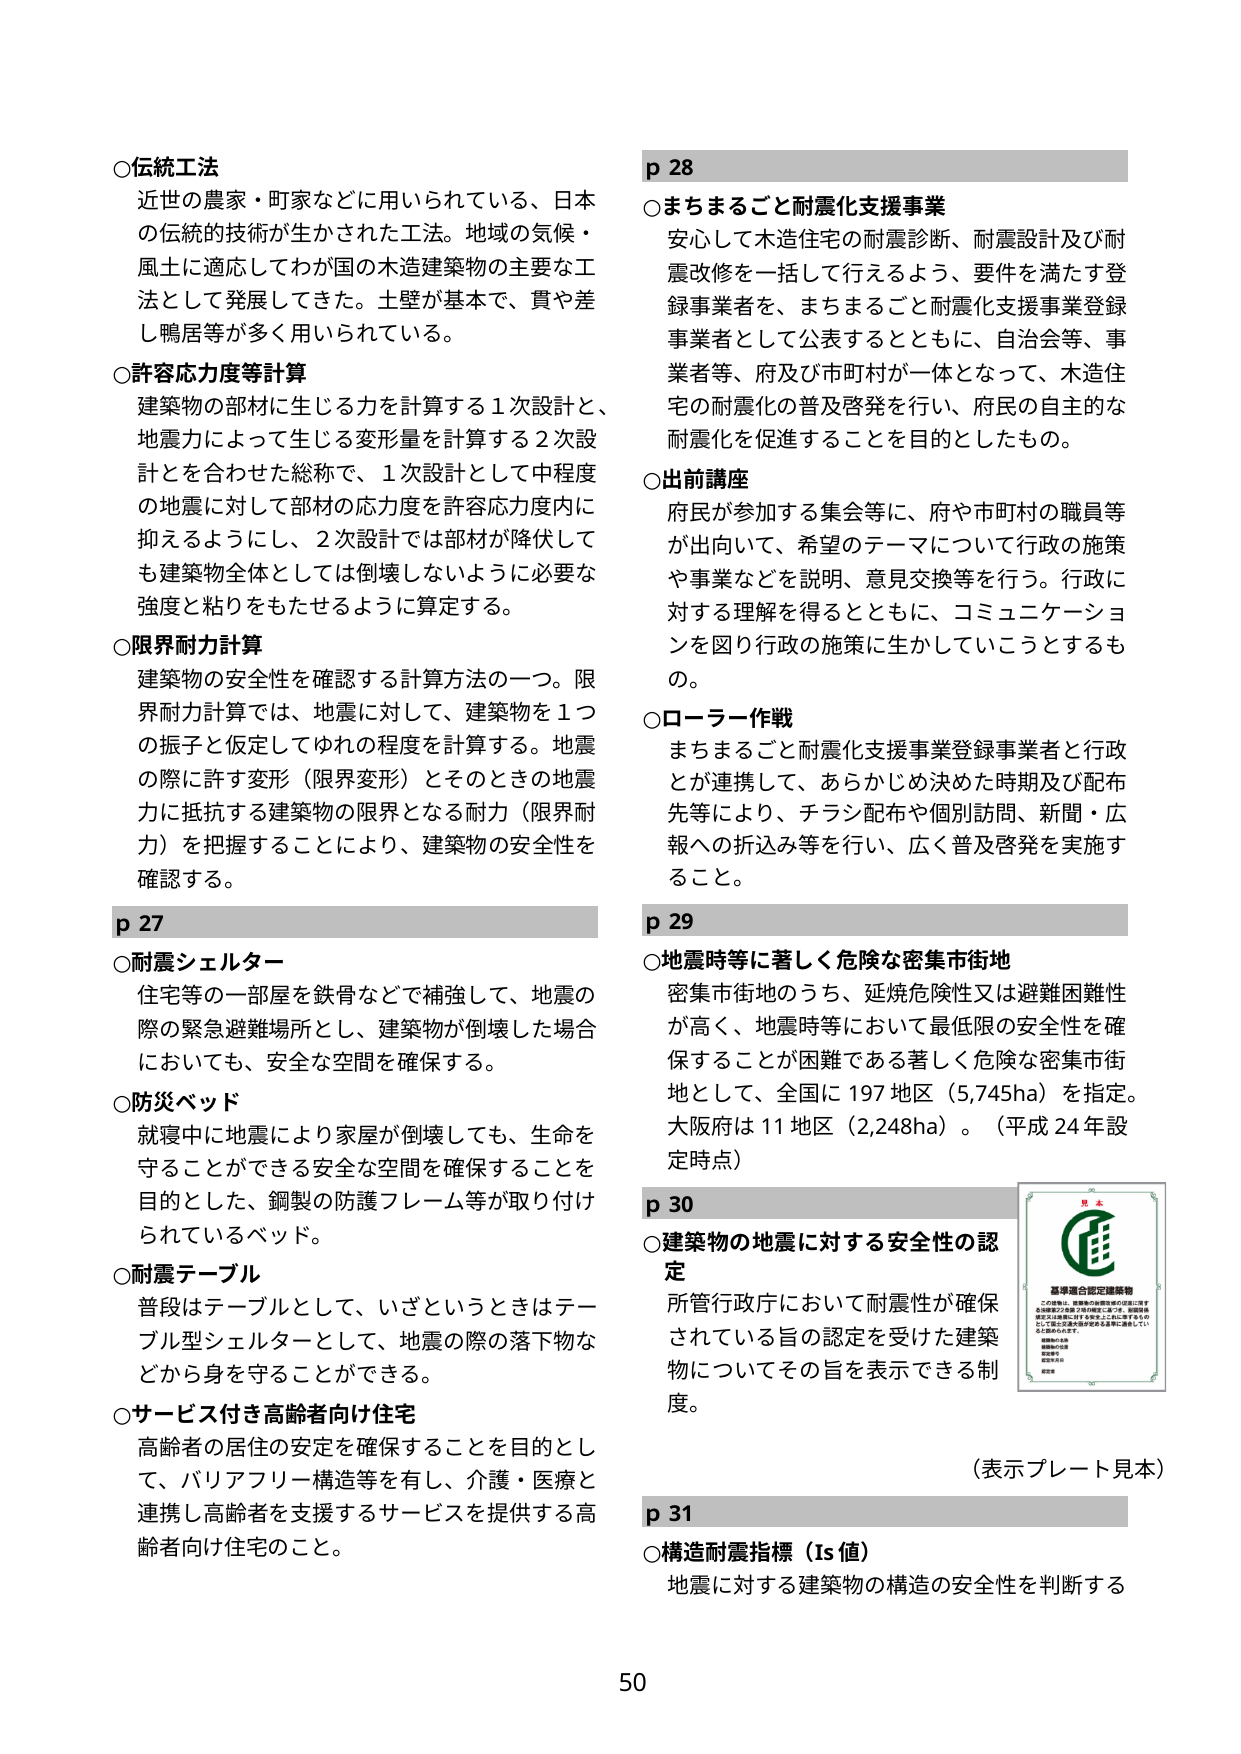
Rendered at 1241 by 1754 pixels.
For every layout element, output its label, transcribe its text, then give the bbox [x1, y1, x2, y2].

text 高齢者の居住の安定を確保することを目的として、バリアフリー構造等を有し、介護・医療と連携し高齢者を支援するサービスを提供する高齢者向け住宅のこと。 [137, 1428, 598, 1562]
text 普段はテーブルとして、いざというときはテーブル型シェルターとして、地震の際の落下物などから身を守ることができる。 [137, 1289, 598, 1389]
text ○限界耐力計算 [112, 628, 598, 660]
text 建築物の部材に生じる力を計算する１次設計と、地震力によって生じる変形量を計算する２次設計とを合わせた総称で、１次設計として中程度の地震に対して部材の応力度を許容応力度内に抑えるようにし、２次設計では部材が降伏しても建築物全体としては倒壊しないように必要な強度と粘りをもたせるように算定する。 [137, 388, 598, 621]
text ○ローラー作戦 [642, 701, 1128, 733]
text ｐ29 [642, 904, 1128, 936]
text まちまるごと耐震化支援事業登録事業者と行政とが連携して、あらかじめ決めた時期及び配布先等により、チラシ配布や個別訪問、新聞・広報への折込み等を行い、広く普及啓発を実施すること。 [667, 733, 1128, 891]
text 密集市街地のうち、延焼危険性又は避難困難性が高く、地震時等において最低限の安全性を確保することが困難である著しく危険な密集市街地として、全国に197地区（5,745ha）を指定。大阪府は11地区（2,248ha）。（平成24年設定時点） [667, 975, 1128, 1175]
text ○許容応力度等計算 [112, 356, 598, 388]
text ｐ28 [642, 150, 1128, 182]
text ○耐震テーブル [112, 1257, 598, 1289]
text ○防災ベッド [112, 1085, 598, 1116]
text ｐ31 [642, 1496, 1128, 1527]
picture [1017, 1182, 1167, 1392]
text ○耐震シェルター [112, 945, 598, 977]
text ○地震時等に著しく危険な密集市街地 [642, 943, 1128, 975]
text 近世の農家・町家などに用いられている、日本の伝統的技術が生かされた工法。地域の気候・風土に適応してわが国の木造建築物の主要な工法として発展してきた。土壁が基本で、貫や差し鴨居等が多く用いられている。 [137, 182, 598, 348]
text 住宅等の一部屋を鉄骨などで補強して、地震の際の緊急避難場所とし、建築物が倒壊した場合においても、安全な空間を確保する。 [137, 977, 598, 1077]
text ○まちまるごと耐震化支援事業 [642, 189, 1128, 221]
text ○構造耐震指標（Is値） [642, 1535, 1128, 1567]
text 建築物の安全性を確認する計算方法の一つ。限界耐力計算では、地震に対して、建築物を１つの振子と仮定してゆれの程度を計算する。地震の際に許す変形（限界変形）とそのときの地震力に抵抗する建築物の限界となる耐力（限界耐力）を把握することにより、建築物の安全性を確認する。 [137, 660, 598, 894]
text ○サービス付き高齢者向け住宅 [112, 1397, 598, 1428]
text 府民が参加する集会等に、府や市町村の職員等が出向いて、希望のテーマについて行政の施策や事業などを説明、意見交換等を行う。行政に対する理解を得るとともに、コミュニケーションを図り行政の施策に生かしていこうとするもの。 [667, 494, 1128, 694]
text ｐ27 [112, 906, 598, 938]
text ｐ30 [642, 1187, 1017, 1219]
text 安心して木造住宅の耐震診断、耐震設計及び耐震改修を一括して行えるよう、要件を満たす登録事業者を、まちまるごと耐震化支援事業登録事業者として公表するとともに、自治会等、事業者等、府及び市町村が一体となって、木造住宅の耐震化の普及啓発を行い、府民の自主的な耐震化を促進することを目的としたもの。 [667, 221, 1128, 454]
text ○建築物の地震に対する安全性の認定 [642, 1227, 1017, 1285]
text ○伝統工法 [112, 150, 598, 182]
text （表示プレート見本） [667, 1452, 1178, 1483]
text 所管行政庁において耐震性が確保されている旨の認定を受けた建築物についてその旨を表示できる制度。 [667, 1285, 1128, 1418]
text 就寝中に地震により家屋が倒壊しても、生命を守ることができる安全な空間を確保することを目的とした、鋼製の防護フレーム等が取り付けられているベッド。 [137, 1116, 598, 1250]
text 地震に対する建築物の構造の安全性を判断するための指標。Is値（seismic index of structureの略）国土交通省の告示において、調査や計算の結果その数値が0.6以上であれば、大規模地震の振動に対して倒壊又は崩壊する危険性が低いと判断される。 [667, 1567, 1128, 1600]
text ○出前講座 [642, 462, 1128, 494]
